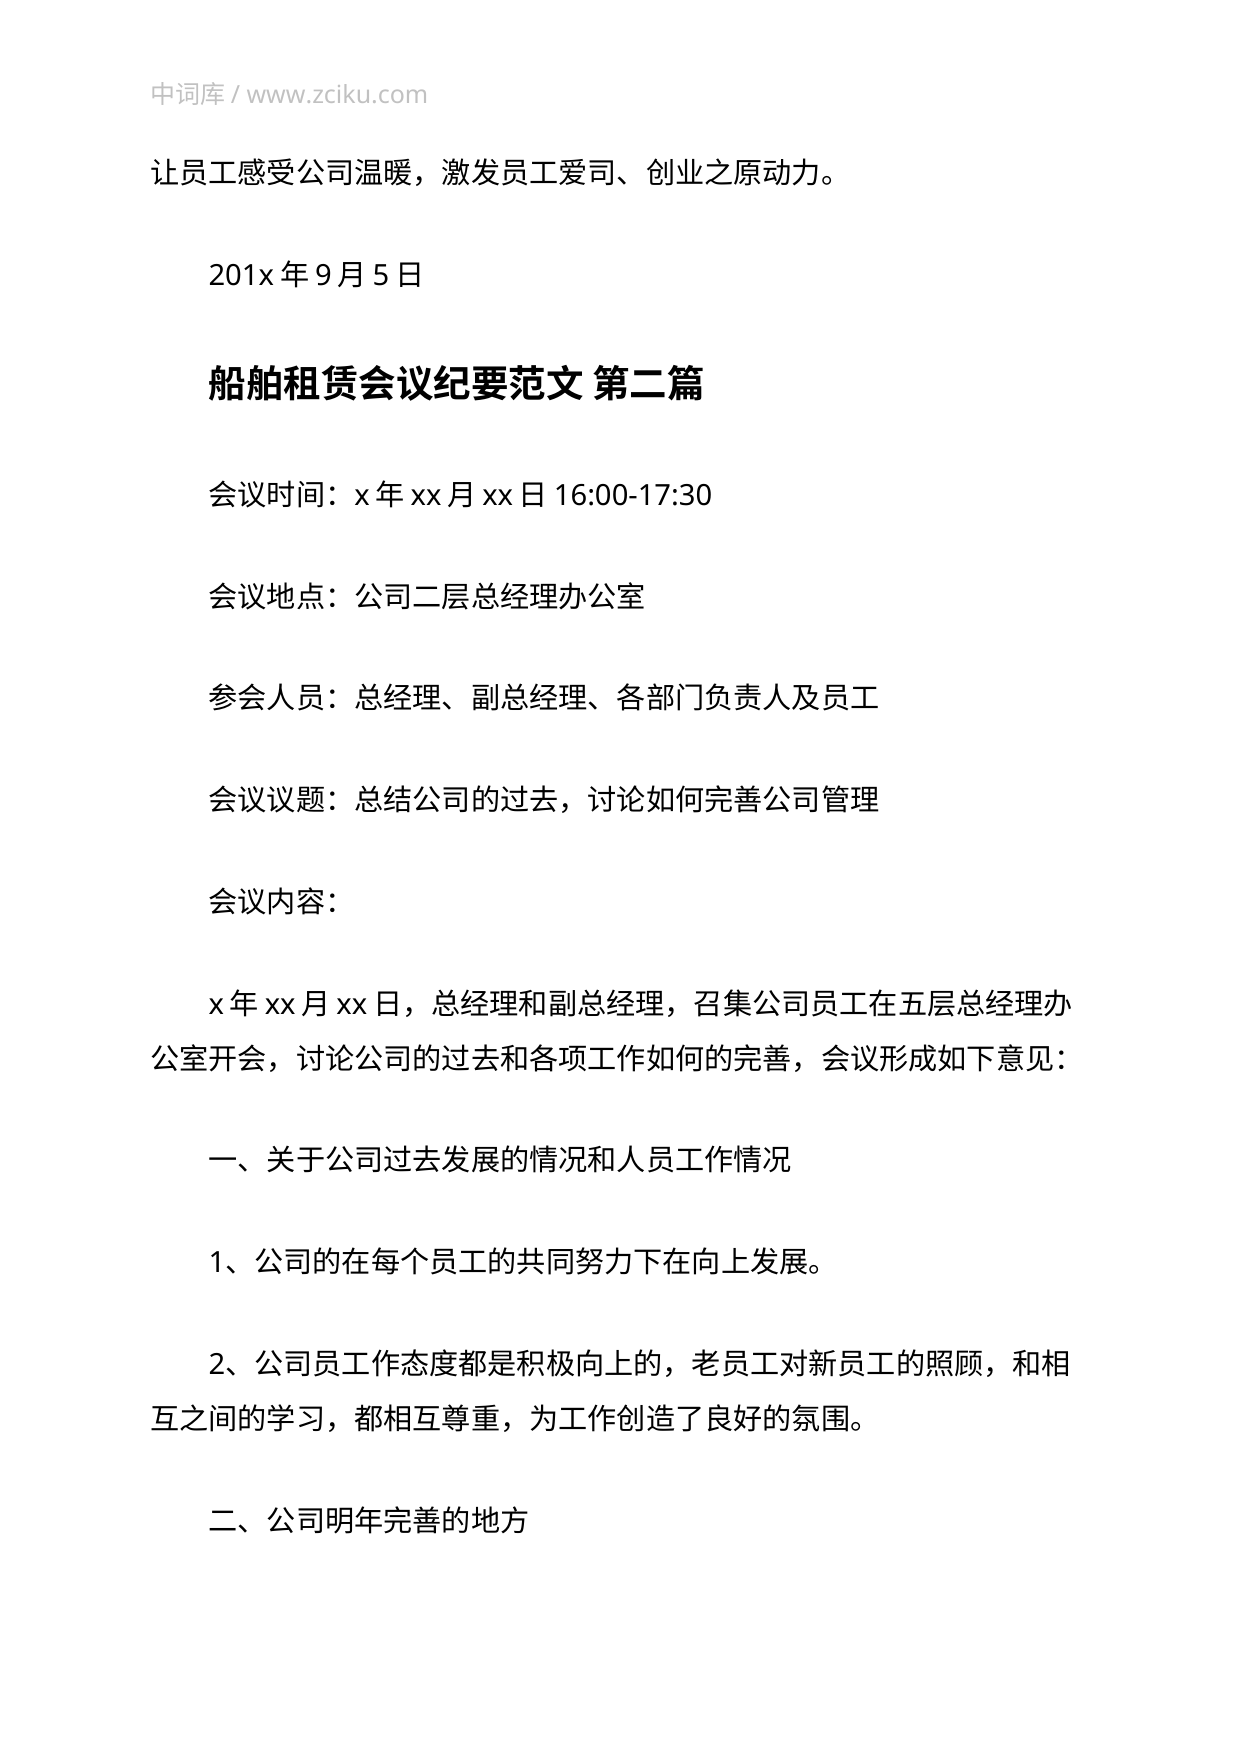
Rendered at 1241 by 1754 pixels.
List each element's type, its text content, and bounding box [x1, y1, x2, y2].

text 1、公司的在每个员工的共同努力下在向上发展。 [150, 1239, 1090, 1281]
text 二、公司明年完善的地方 [150, 1497, 1090, 1540]
text x年xx月xx日，总经理和副总经理，召集公司员工在五层总经理办公室开会，讨论公司的过去和各项工作如何的完善，会议形成如下意见： [150, 980, 1090, 1077]
text 一、关于公司过去发展的情况和人员工作情况 [150, 1137, 1090, 1179]
text 会议地点：公司二层总经理办公室 [150, 573, 1090, 615]
text 2、公司员工作态度都是积极向上的，老员工对新员工的照顾，和相互之间的学习，都相互尊重，为工作创造了良好的氛围。 [150, 1341, 1090, 1438]
text 会议内容： [150, 878, 1090, 921]
text 船舶租赁会议纪要范文 第二篇 [150, 354, 1090, 408]
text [150, 150, 1090, 192]
text 201x年9月5日 [150, 252, 1090, 294]
text 参会人员：总经理、副总经理、各部门负责人及员工 [150, 675, 1090, 717]
text 会议议题：总结公司的过去，讨论如何完善公司管理 [150, 777, 1090, 819]
text 会议时间：x年xx月xx日16:00-17:30 [150, 471, 1090, 513]
